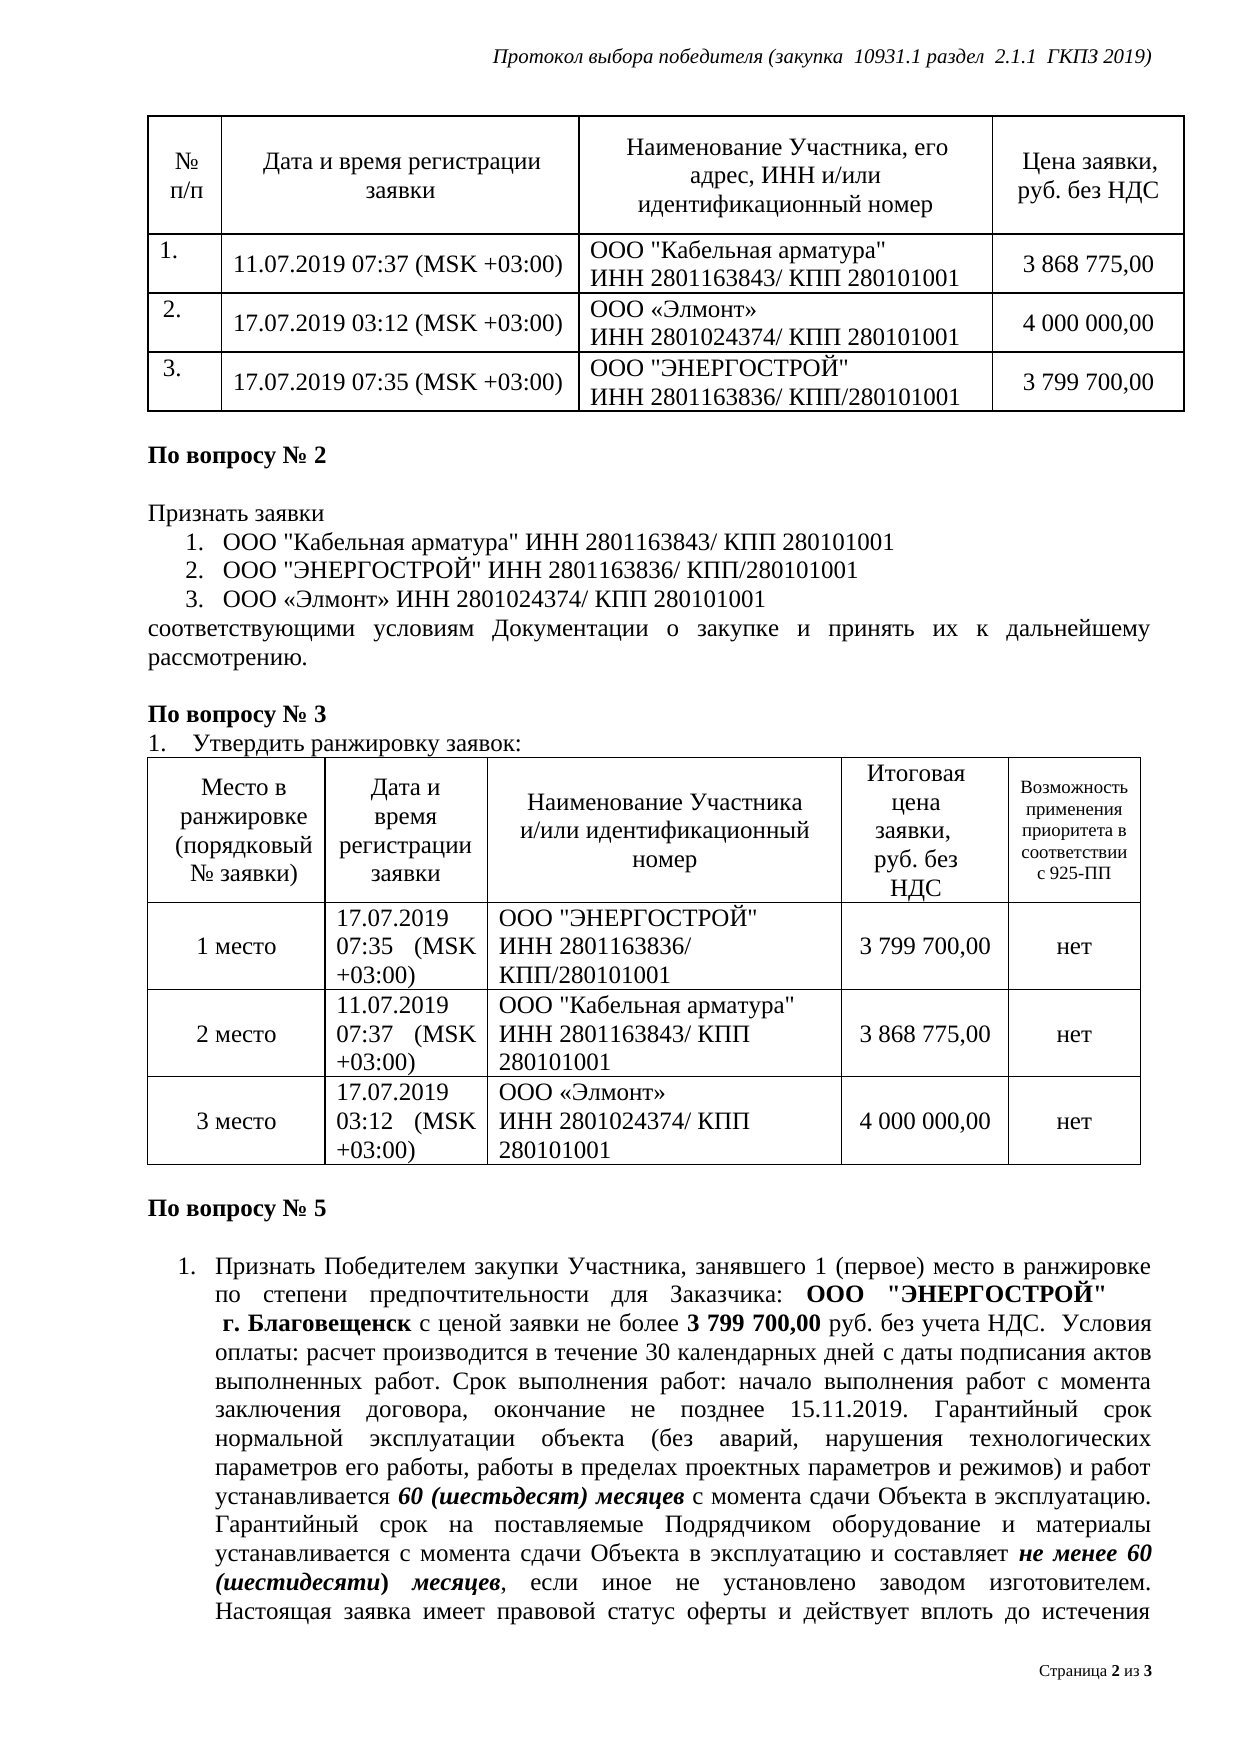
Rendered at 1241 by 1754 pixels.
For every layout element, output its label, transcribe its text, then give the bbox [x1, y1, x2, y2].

text По вопросу № 5 [148, 1193, 1152, 1222]
table_cell ООО "ЭНЕРГОСТРОЙ" ИНН 2801163836/ КПП/280101001 [580, 353, 992, 410]
text Признать заявки [148, 498, 1152, 527]
table_cell 11.07.2019 07:37 (MSK +03:00) [326, 990, 487, 1076]
table_cell нет [1009, 1077, 1140, 1163]
table_cell 3 799 700,00 [993, 353, 1183, 410]
table_cell 3 799 700,00 [842, 903, 1008, 989]
table_header Наименование Участника и/или идентификационный номер [488, 758, 841, 902]
table_cell 4 000 000,00 [842, 1077, 1008, 1163]
table_cell [149, 235, 221, 292]
table_cell 17.07.2019 03:12 (MSK +03:00) [222, 294, 578, 351]
table_cell 3 место [148, 1077, 324, 1163]
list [177, 1251, 1152, 1624]
table_header Место в ранжировке (порядковый № заявки) [148, 758, 324, 902]
table_header Наименование Участника, его адрес, ИНН и/или идентификационный номер [580, 117, 992, 233]
table_cell 11.07.2019 07:37 (MSK +03:00) [222, 235, 578, 292]
list ООО «Элмонт» ИНН 2801024374/ КПП 280101001 [185, 584, 1152, 613]
table_cell 17.07.2019 07:35 (MSK +03:00) [222, 353, 578, 410]
table_header Итоговая цена заявки, руб. без НДС [842, 758, 1008, 902]
table_cell ООО "Кабельная арматура" ИНН 2801163843/ КПП 280101001 [488, 990, 841, 1076]
table_cell нет [1009, 990, 1140, 1076]
table_cell ООО "Кабельная арматура" ИНН 2801163843/ КПП 280101001 [580, 235, 992, 292]
table_header Возможность применения приоритета в соответствии с 925-ПП [1009, 758, 1140, 902]
table_header Дата и время регистрации заявки [326, 758, 487, 902]
table_cell ООО "ЭНЕРГОСТРОЙ" ИНН 2801163836/ КПП/280101001 [488, 903, 841, 989]
text По вопросу № 3 [148, 699, 1152, 728]
text соответствующими условиям Документации о закупке и принять их к дальнейшему рассмотрению. [148, 613, 1152, 671]
text По вопросу № 2 [148, 441, 1152, 469]
table_cell ООО «Элмонт» ИНН 2801024374/ КПП 280101001 [580, 294, 992, 351]
table_cell [149, 294, 221, 351]
table_cell 17.07.2019 07:35 (MSK +03:00) [326, 903, 487, 989]
table_header № п/п [149, 117, 221, 233]
table_header Цена заявки, руб. без НДС [993, 117, 1183, 233]
table_cell нет [1009, 903, 1140, 989]
table_header Дата и время регистрации заявки [222, 117, 578, 233]
table_cell [149, 353, 221, 410]
table_cell 17.07.2019 03:12 (MSK +03:00) [326, 1077, 487, 1163]
table_cell 1 место [148, 903, 324, 989]
list Утвердить ранжировку заявок: [148, 728, 1152, 757]
list ООО "ЭНЕРГОСТРОЙ" ИНН 2801163836/ КПП/280101001 [185, 556, 1152, 584]
table_cell ООО «Элмонт» ИНН 2801024374/ КПП 280101001 [488, 1077, 841, 1163]
table_cell 3 868 775,00 [842, 990, 1008, 1076]
list ООО "Кабельная арматура" ИНН 2801163843/ КПП 280101001 [185, 527, 1152, 556]
table_cell 3 868 775,00 [993, 235, 1183, 292]
table_cell 2 место [148, 990, 324, 1076]
table_cell 4 000 000,00 [993, 294, 1183, 351]
